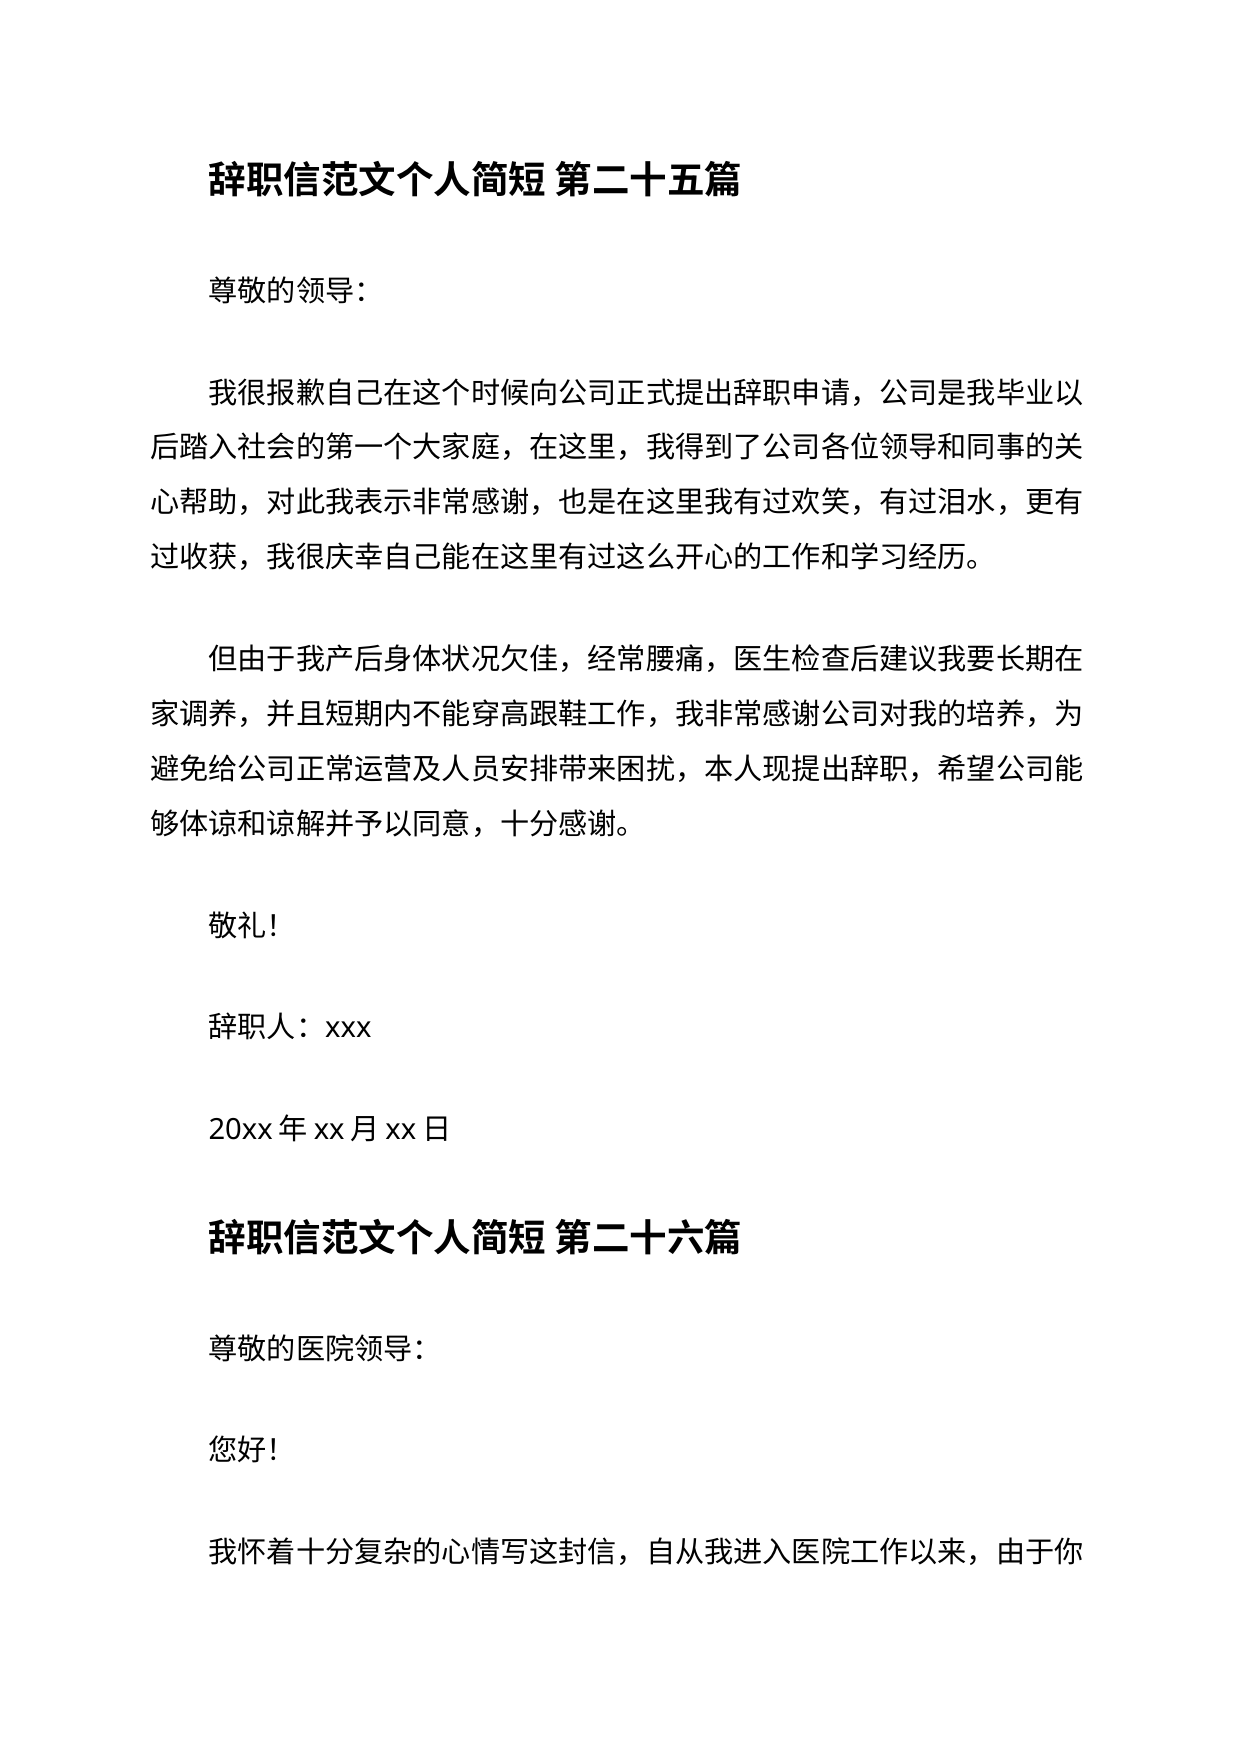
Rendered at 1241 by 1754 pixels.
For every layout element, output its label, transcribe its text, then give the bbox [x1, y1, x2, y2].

text 辞职信范文个人简短 第二十五篇 [150, 150, 1090, 204]
text 辞职信范文个人简短 第二十六篇 [150, 1208, 1090, 1262]
text 辞职人：xxx [150, 1004, 1090, 1046]
text 您好！ [150, 1427, 1090, 1469]
text 敬礼！ [150, 902, 1090, 944]
text 我很报歉自己在这个时候向公司正式提出辞职申请，公司是我毕业以后踏入社会的第一个大家庭，在这里，我得到了公司各位领导和同事的关心帮助，对此我表示非常感谢，也是在这里我有过欢笑，有过泪水，更有过收获，我很庆幸自己能在这里有过这么开心的工作和学习经历。 [150, 369, 1090, 576]
text 尊敬的医院领导： [150, 1325, 1090, 1367]
text 20xx年xx月xx日 [150, 1106, 1090, 1148]
text 尊敬的领导： [150, 267, 1090, 310]
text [150, 1529, 1090, 1571]
text 但由于我产后身体状况欠佳，经常腰痛，医生检查后建议我要长期在家调养，并且短期内不能穿高跟鞋工作，我非常感谢公司对我的培养，为避免给公司正常运营及人员安排带来困扰，本人现提出辞职，希望公司能够体谅和谅解并予以同意，十分感谢。 [150, 636, 1090, 843]
